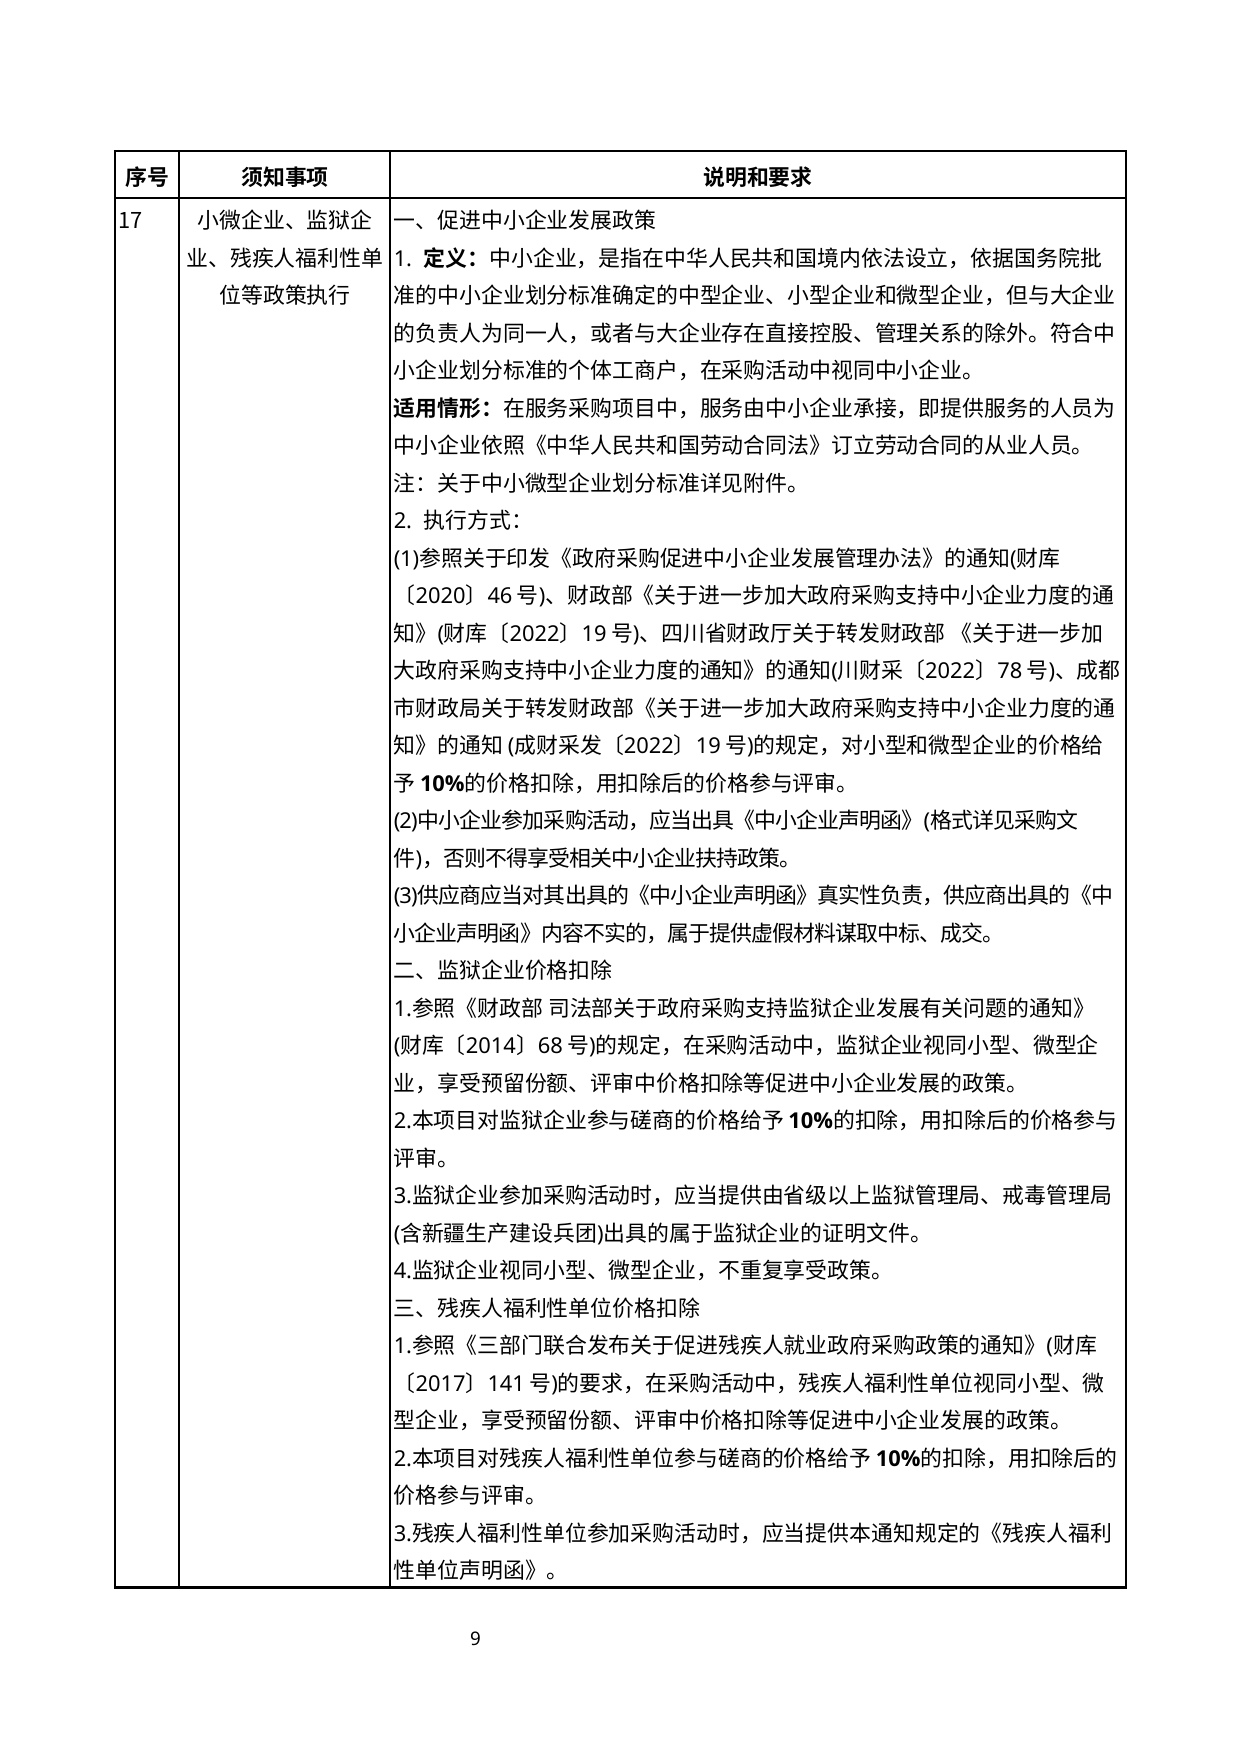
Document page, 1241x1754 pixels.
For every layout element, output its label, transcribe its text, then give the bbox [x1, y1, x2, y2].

table_cell [116, 199, 178, 1586]
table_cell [391, 199, 1125, 1586]
table_header 说明和要求 [391, 152, 1125, 197]
table_cell 小微企业、监狱企业、残疾人福利性单位等政策执行 [180, 199, 389, 1586]
table_header 须知事项 [180, 152, 389, 197]
table_header 序号 [116, 152, 178, 197]
